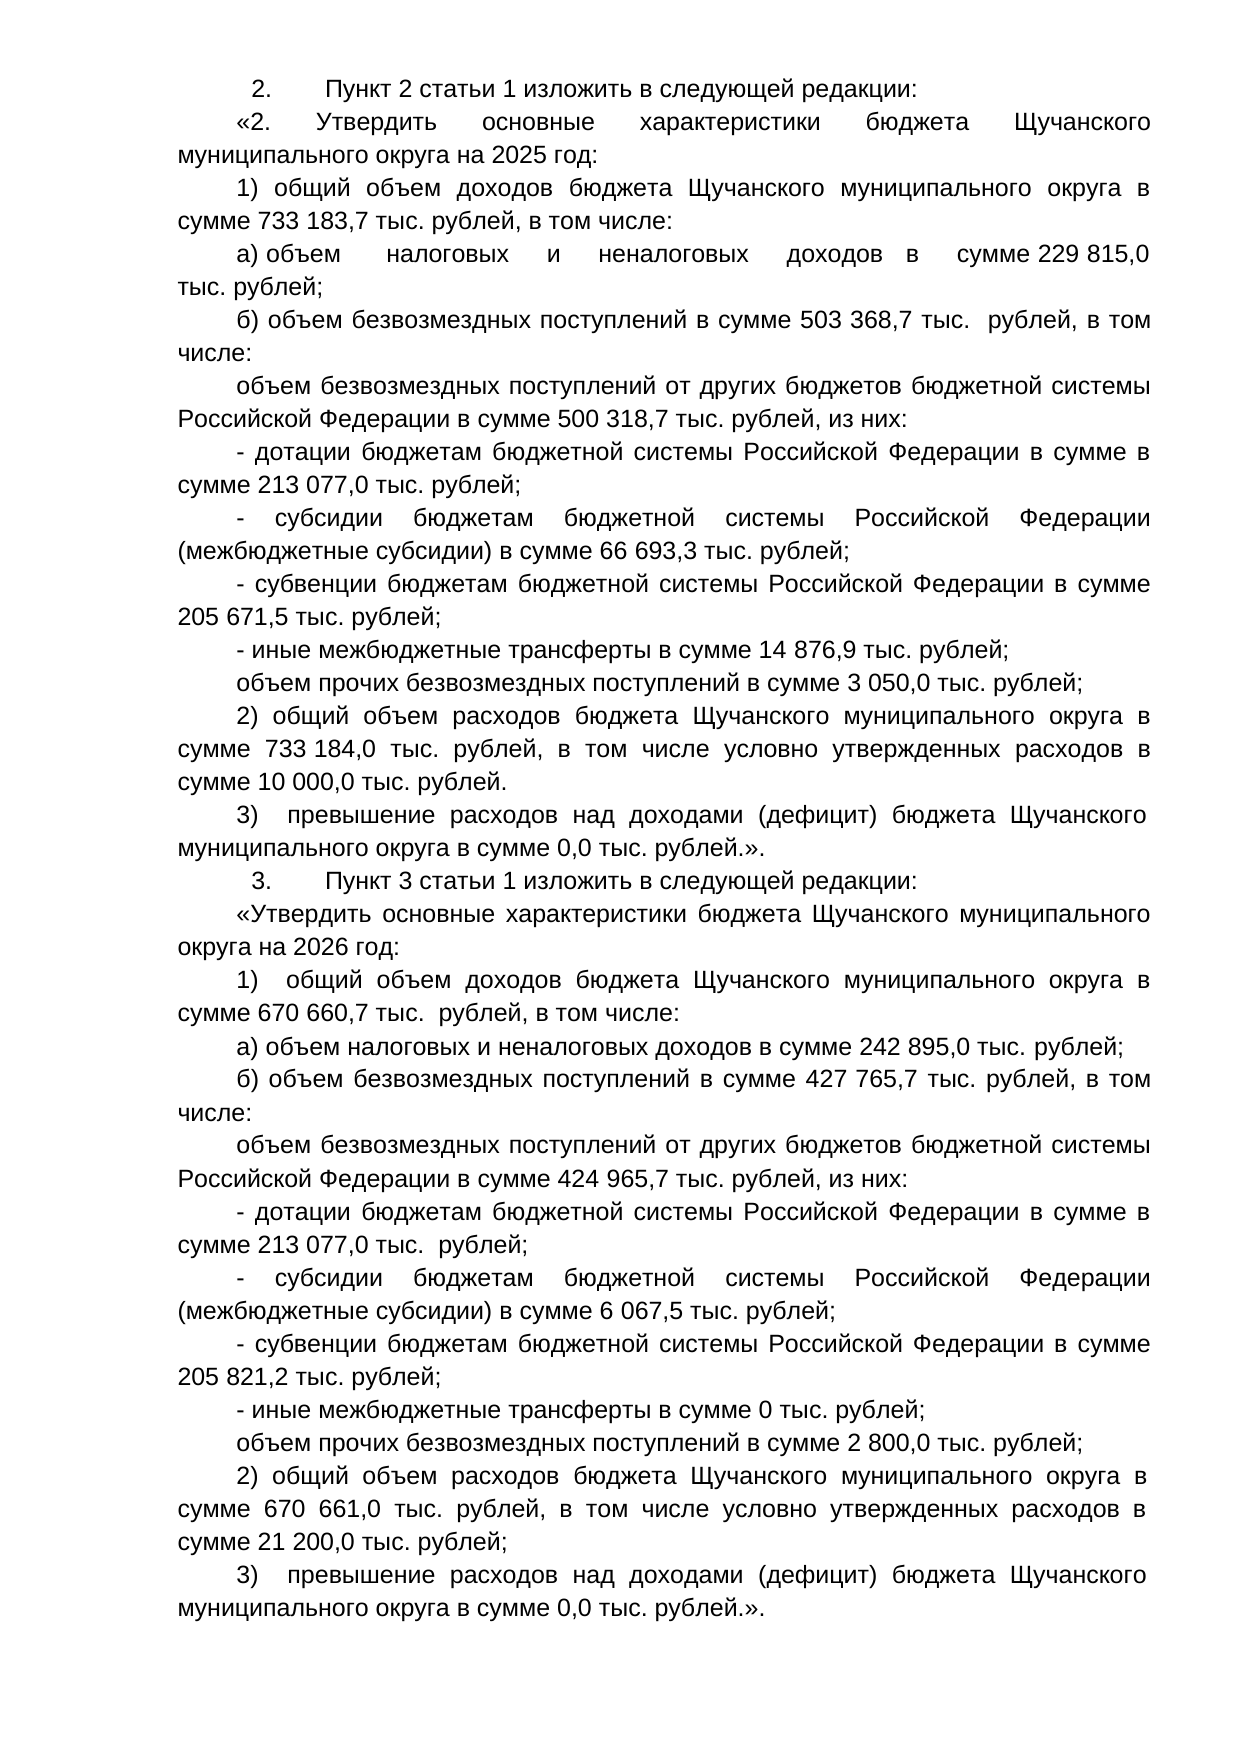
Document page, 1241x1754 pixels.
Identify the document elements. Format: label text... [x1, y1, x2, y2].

text объем безвозмездных поступлений от других бюджетов бюджетной системы Российской Федерации в сумме 424 965,7 тыс. рублей, из них: [177, 1131, 1152, 1192]
text - субсидии бюджетам бюджетной системы Российской Федерации (межбюджетные субсидии) в сумме 66 693,3 тыс. рублей; [177, 503, 1152, 565]
text - субвенции бюджетам бюджетной системы Российской Федерации в сумме 205 671,5 тыс. рублей; [177, 569, 1152, 631]
text объем прочих безвозмездных поступлений в сумме 2 800,0 тыс. рублей; [177, 1428, 1152, 1456]
text «Утвердить основные характеристики бюджета Щучанского муниципального округа на 2026 год: [177, 899, 1152, 961]
text 2) общий объем расходов бюджета Щучанского муниципального округа в сумме 733 184,0 тыс. рублей, в том числе условно утвержденных расходов в сумме 10 000,0 тыс. рублей. [177, 701, 1152, 796]
text - дотации бюджетам бюджетной системы Российской Федерации в сумме в сумме 213 077,0 тыс. рублей; [177, 437, 1152, 499]
text б) объем безвозмездных поступлений в сумме 427 765,7 тыс. рублей, в том числе: [177, 1064, 1152, 1126]
text а) объем налоговых и неналоговых доходов в сумме 229 815,0 тыс. рублей; [177, 239, 1152, 301]
text 3) превышение расходов над доходами (дефицит) бюджета Щучанского муниципального округа в сумме 0,0 тыс. рублей.». [177, 1560, 1148, 1622]
text - субвенции бюджетам бюджетной системы Российской Федерации в сумме 205 821,2 тыс. рублей; [177, 1329, 1152, 1390]
text 3) превышение расходов над доходами (дефицит) бюджета Щучанского муниципального округа в сумме 0,0 тыс. рублей.». [177, 800, 1148, 862]
list Пункт 3 статьи 1 изложить в следующей редакции: [177, 866, 1152, 895]
text 2) общий объем расходов бюджета Щучанского муниципального округа в сумме 670 661,0 тыс. рублей, в том числе условно утвержденных расходов в сумме 21 200,0 тыс. рублей; [177, 1461, 1148, 1556]
text 1) общий объем доходов бюджета Щучанского муниципального округа в сумме 670 660,7 тыс. рублей, в том числе: [177, 965, 1152, 1027]
list Пункт 2 статьи 1 изложить в следующей редакции: [177, 74, 1152, 103]
text - дотации бюджетам бюджетной системы Российской Федерации в сумме в сумме 213 077,0 тыс. рублей; [177, 1197, 1152, 1258]
text «2. Утвердить основные характеристики бюджета Щучанского муниципального округа на 2025 год: [177, 107, 1152, 169]
text объем прочих безвозмездных поступлений в сумме 3 050,0 тыс. рублей; [177, 668, 1152, 697]
text объем безвозмездных поступлений от других бюджетов бюджетной системы Российской Федерации в сумме 500 318,7 тыс. рублей, из них: [177, 371, 1152, 433]
text 1) общий объем доходов бюджета Щучанского муниципального округа в сумме 733 183,7 тыс. рублей, в том числе: [177, 173, 1152, 235]
text б) объем безвозмездных поступлений в сумме 503 368,7 тыс. рублей, в том числе: [177, 305, 1152, 367]
text а) объем налоговых и неналоговых доходов в сумме 242 895,0 тыс. рублей; [177, 1031, 1152, 1060]
text - иные межбюджетные трансферты в сумме 14 876,9 тыс. рублей; [177, 635, 1152, 664]
text - субсидии бюджетам бюджетной системы Российской Федерации (межбюджетные субсидии) в сумме 6 067,5 тыс. рублей; [177, 1263, 1152, 1324]
text - иные межбюджетные трансферты в сумме 0 тыс. рублей; [177, 1395, 1152, 1423]
